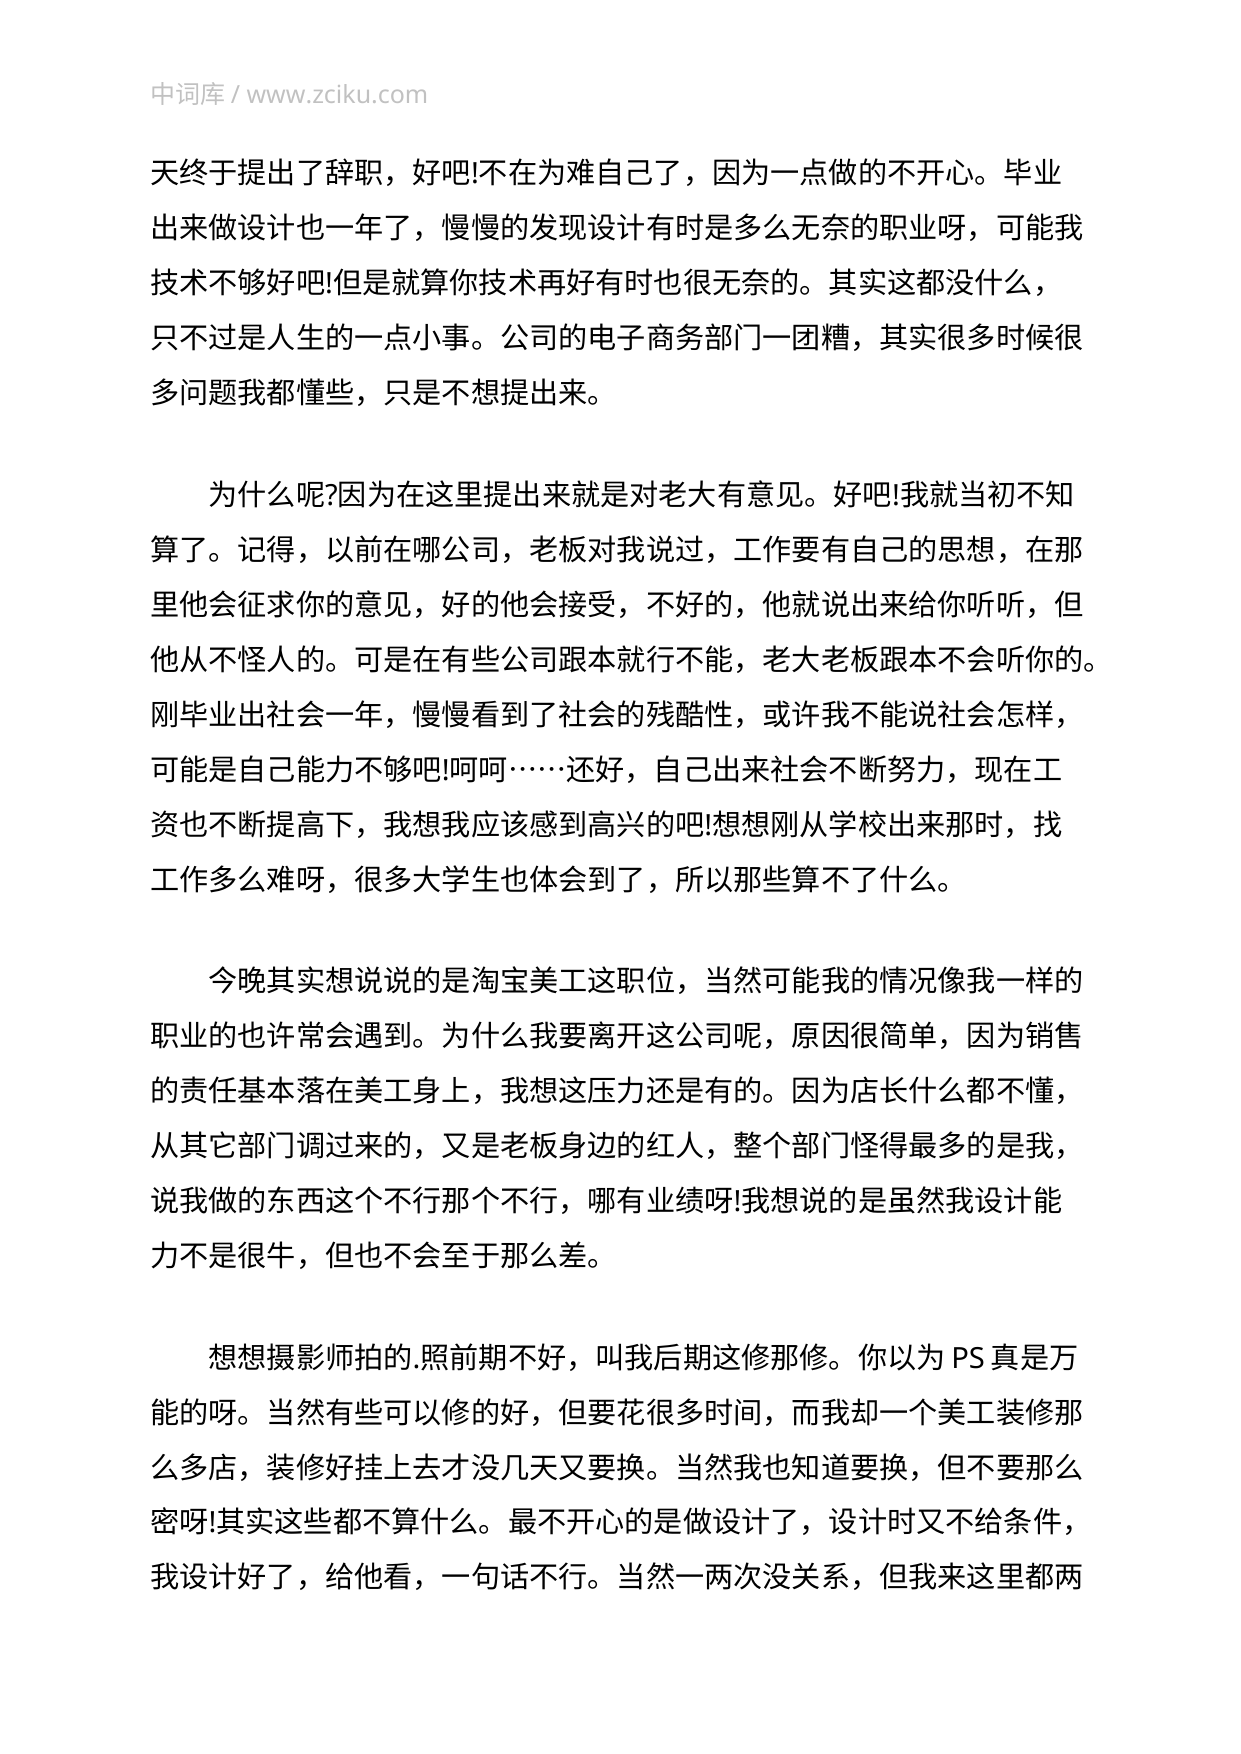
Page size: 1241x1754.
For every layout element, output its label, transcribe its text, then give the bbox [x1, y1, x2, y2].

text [150, 1334, 1090, 1596]
text 为什么呢?因为在这里提出来就是对老大有意见。好吧!我就当初不知算了。记得，以前在哪公司，老板对我说过，工作要有自己的思想，在那里他会征求你的意见，好的他会接受，不好的，他就说出来给你听听，但他从不怪人的。可是在有些公司跟本就行不能，老大老板跟本不会听你的。刚毕业出社会一年，慢慢看到了社会的残酷性，或许我不能说社会怎样，可能是自己能力不够吧!呵呵……还好，自己出来社会不断努力，现在工资也不断提高下，我想我应该感到高兴的吧!想想刚从学校出来那时，找工作多么难呀，很多大学生也体会到了，所以那些算不了什么。 [150, 472, 1090, 898]
text 今晚其实想说说的是淘宝美工这职位，当然可能我的情况像我一样的职业的也许常会遇到。为什么我要离开这公司呢，原因很简单，因为销售的责任基本落在美工身上，我想这压力还是有的。因为店长什么都不懂，从其它部门调过来的，又是老板身边的红人，整个部门怪得最多的是我，说我做的东西这个不行那个不行，哪有业绩呀!我想说的是虽然我设计能力不是很牛，但也不会至于那么差。 [150, 958, 1090, 1275]
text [150, 150, 1090, 412]
